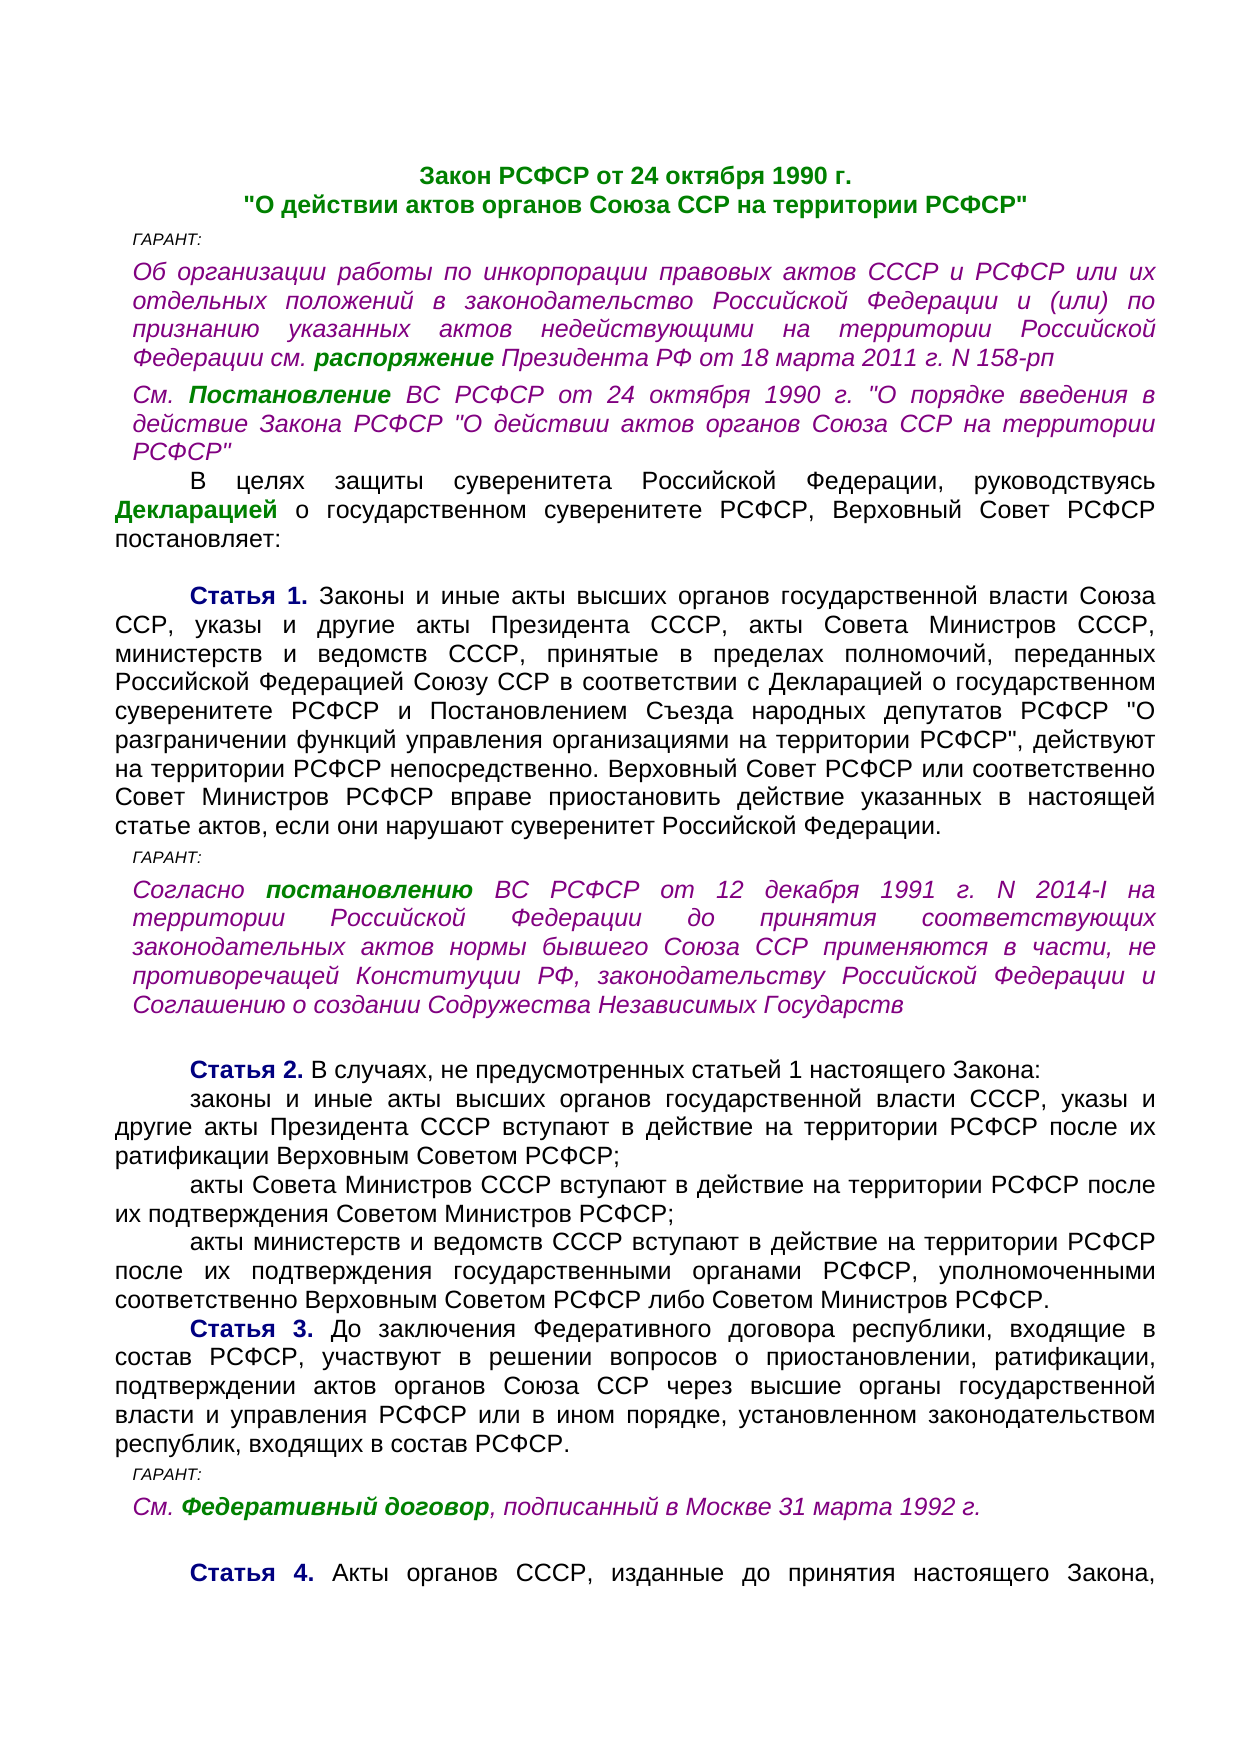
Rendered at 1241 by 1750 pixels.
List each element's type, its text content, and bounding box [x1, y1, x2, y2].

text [114, 1557, 1157, 1586]
text ГАРАНТ: [132, 848, 1157, 867]
text В целях защиты суверенитета Российской Федерации, руководствуясь Декларацией о государственном суверенитете РСФСР, Верховный Совет РСФСР постановляет: [114, 466, 1157, 552]
text законы и иные акты высших органов государственной власти СССР, указы и другие акты Президента СССР вступают в действие на территории РСФСР после их ратификации Верховным Советом РСФСР; [114, 1084, 1157, 1170]
text Об организации работы по инкорпорации правовых актов СССР и РСФСР или их отдельных положений в законодательство Российской Федерации и (или) по признанию указанных актов недействующими на территории Российской Федерации см. распоряжение Президента РФ от 18 марта 2011 г. N 158-рп [132, 257, 1157, 372]
text акты Совета Министров СССР вступают в действие на территории РСФСР после их подтверждения Советом Министров РСФСР; [114, 1170, 1157, 1227]
text Статья 1. Законы и иные акты высших органов государственной власти Союза ССР, указы и другие акты Президента СССР, акты Совета Министров СССР, министерств и ведомств СССР, принятые в пределах полномочий, переданных Российской Федерацией Союзу ССР в соответствии с Декларацией о государственном суверенитете РСФСР и Постановлением Съезда народных депутатов РСФСР "О разграничении функций управления организациями на территории РСФСР", действуют на территории РСФСР непосредственно. Верховный Совет РСФСР или соответственно Совет Министров РСФСР вправе приостановить действие указанных в настоящей статье актов, если они нарушают суверенитет Российской Федерации. [114, 581, 1157, 840]
text Согласно постановлению ВС РСФСР от 12 декабря 1991 г. N 2014-I на территории Российской Федерации до принятия соответствующих законодательных актов нормы бывшего Союза ССР применяются в части, не противоречащей Конституции РФ, законодательству Российской Федерации и Соглашению о создании Содружества Независимых Государств [132, 874, 1157, 1018]
text Статья 3. До заключения Федеративного договора республики, входящие в состав РСФСР, участвуют в решении вопросов о приостановлении, ратификации, подтверждении актов органов Союза ССР через высшие органы государственной власти и управления РСФСР или в ином порядке, установленном законодательством республик, входящих в состав РСФСР. [114, 1314, 1157, 1457]
text акты министерств и ведомств СССР вступают в действие на территории РСФСР после их подтверждения государственными органами РСФСР, уполномоченными соответственно Верховным Советом РСФСР либо Советом Министров РСФСР. [114, 1227, 1157, 1314]
text Статья 2. В случаях, не предусмотренных статьей 1 настоящего Закона: [114, 1055, 1157, 1084]
text ГАРАНТ: [132, 1465, 1157, 1484]
text ГАРАНТ: [132, 230, 1157, 249]
text См. Федеративный договор, подписанный в Москве 31 марта 1992 г. [132, 1492, 1157, 1521]
text См. Постановление ВС РСФСР от 24 октября 1990 г. "О порядке введения в действие Закона РСФСР "О действии актов органов Союза ССР на территории РСФСР" [132, 380, 1157, 466]
subtitle Закон РСФСР от 24 октября 1990 г. "О действии актов органов Союза ССР на территории РСФСР" [114, 161, 1157, 219]
